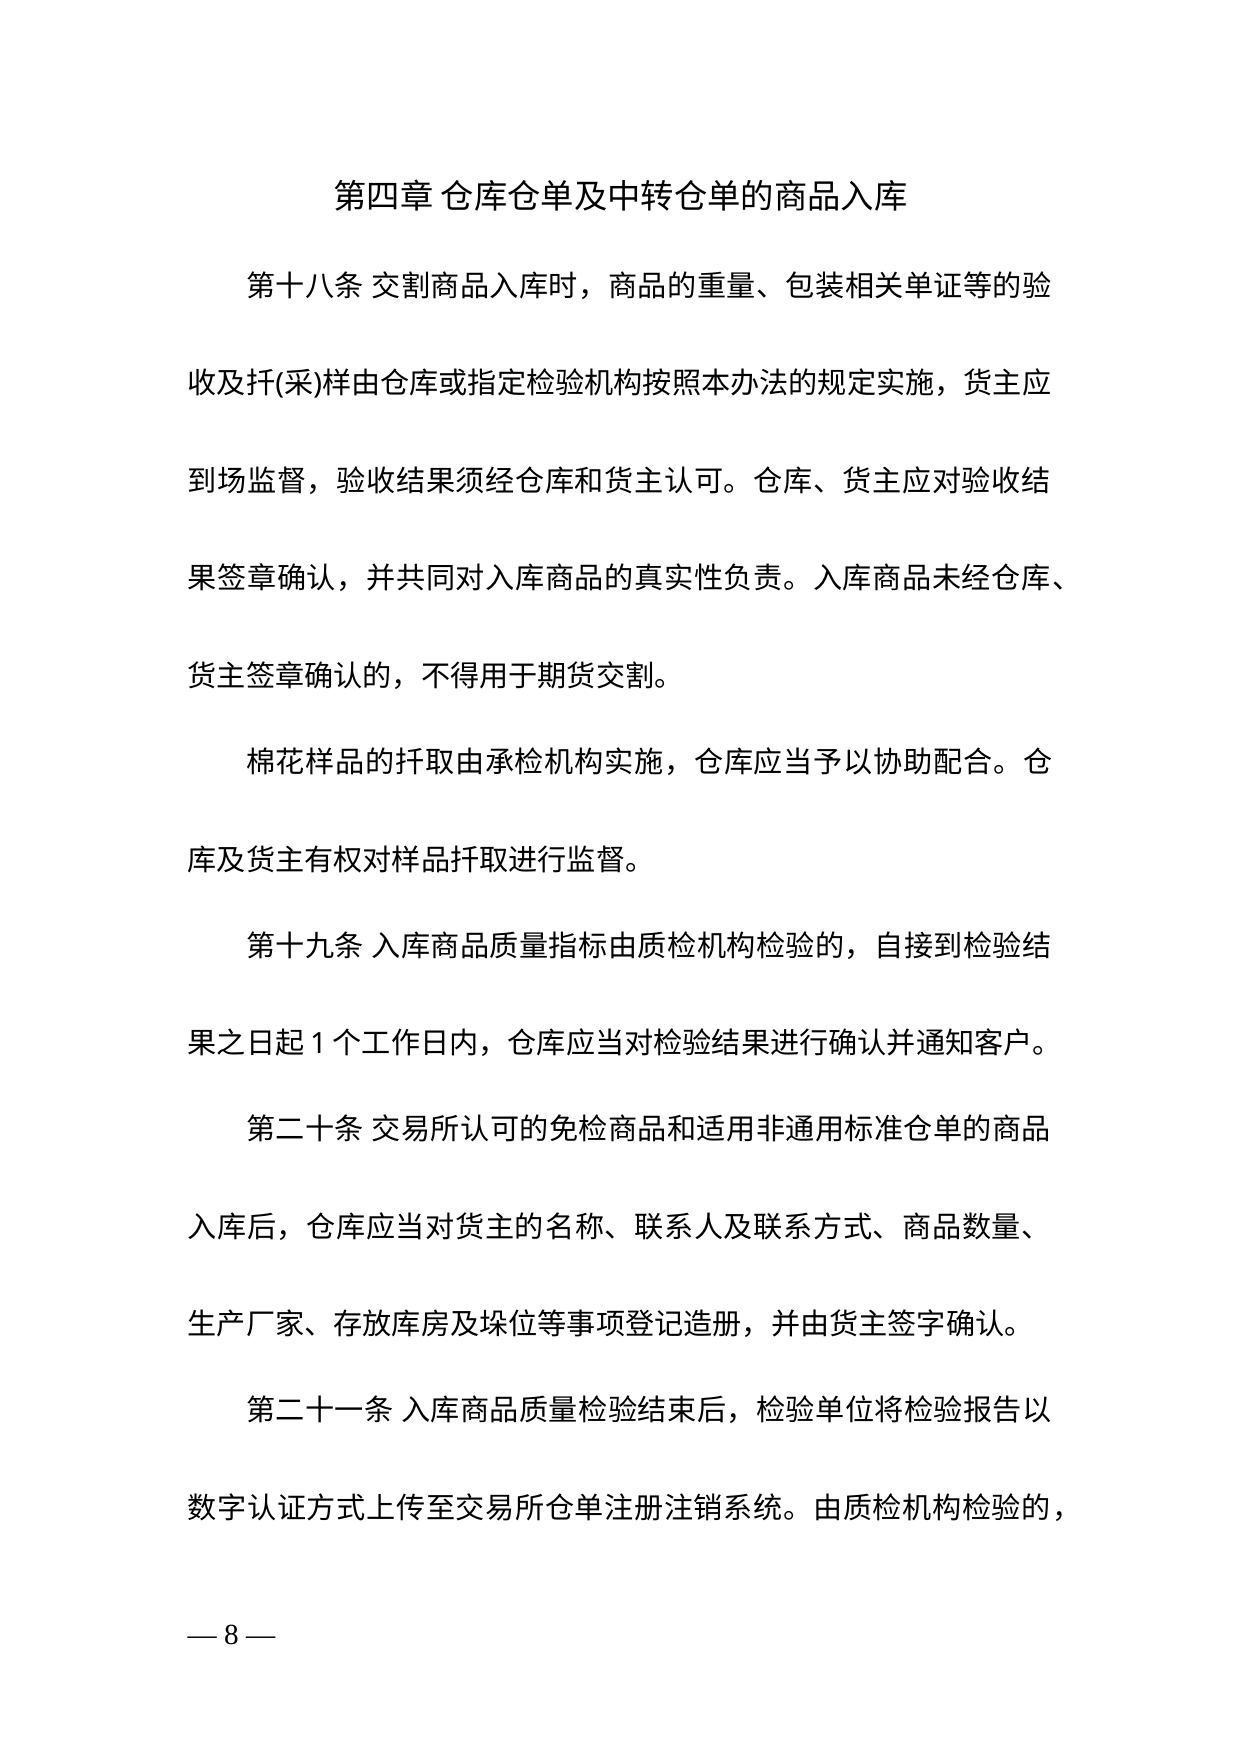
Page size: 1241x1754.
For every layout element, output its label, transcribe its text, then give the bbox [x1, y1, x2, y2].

text 棉花样品的扦取由承检机构实施，仓库应当予以协助配合。仓库及货主有权对样品扦取进行监督。 [187, 727, 1053, 890]
text 第十八条 交割商品入库时，商品的重量、包装相关单证等的验收及扦(采)样由仓库或指定检验机构按照本办法的规定实施，货主应到场监督，验收结果须经仓库和货主认可。仓库、货主应对验收结果签章确认，并共同对入库商品的真实性负责。入库商品未经仓库、货主签章确认的，不得用于期货交割。 [187, 251, 1053, 706]
text 第二十条 交易所认可的免检商品和适用非通用标准仓单的商品入库后，仓库应当对货主的名称、联系人及联系方式、商品数量、生产厂家、存放库房及垛位等事项登记造册，并由货主签字确认。 [187, 1094, 1053, 1354]
text 第十九条 入库商品质量指标由质检机构检验的，自接到检验结果之日起1个工作日内，仓库应当对检验结果进行确认并通知客户。 [187, 911, 1053, 1073]
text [187, 1376, 1053, 1538]
text 第四章 仓库仓单及中转仓单的商品入库 [187, 162, 1053, 227]
